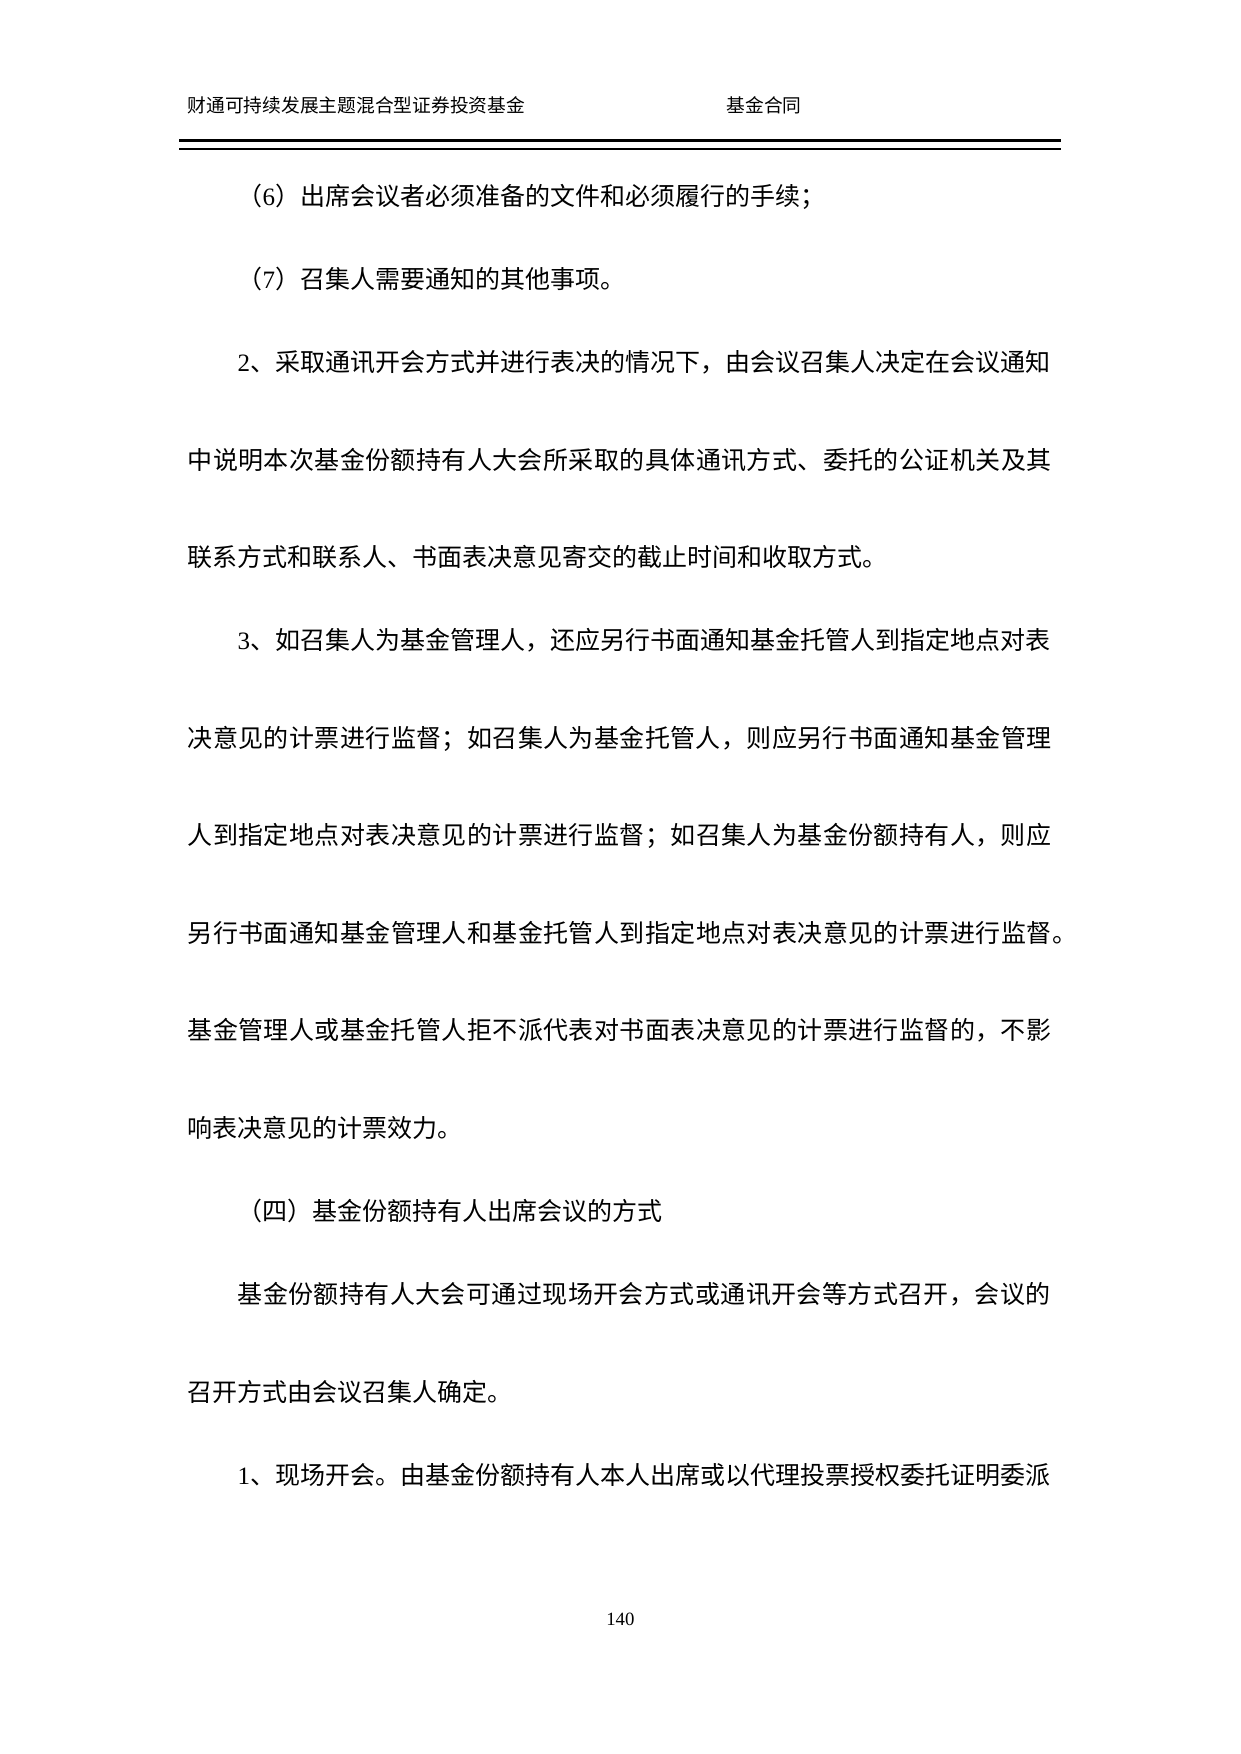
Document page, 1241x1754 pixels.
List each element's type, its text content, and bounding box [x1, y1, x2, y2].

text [187, 1441, 1053, 1506]
text 3、如召集人为基金管理人，还应另行书面通知基金托管人到指定地点对表决意见的计票进行监督；如召集人为基金托管人，则应另行书面通知基金管理人到指定地点对表决意见的计票进行监督；如召集人为基金份额持有人，则应另行书面通知基金管理人和基金托管人到指定地点对表决意见的计票进行监督。基金管理人或基金托管人拒不派代表对书面表决意见的计票进行监督的，不影响表决意见的计票效力。 [187, 606, 1053, 1159]
text 基金份额持有人大会可通过现场开会方式或通讯开会等方式召开，会议的召开方式由会议召集人确定。 [187, 1260, 1053, 1423]
text （7）召集人需要通知的其他事项。 [187, 245, 1053, 310]
text （四）基金份额持有人出席会议的方式 [187, 1177, 1053, 1242]
text 2、采取通讯开会方式并进行表决的情况下，由会议召集人决定在会议通知中说明本次基金份额持有人大会所采取的具体通讯方式、委托的公证机关及其联系方式和联系人、书面表决意见寄交的截止时间和收取方式。 [187, 328, 1053, 588]
text （6）出席会议者必须准备的文件和必须履行的手续； [187, 162, 1053, 227]
